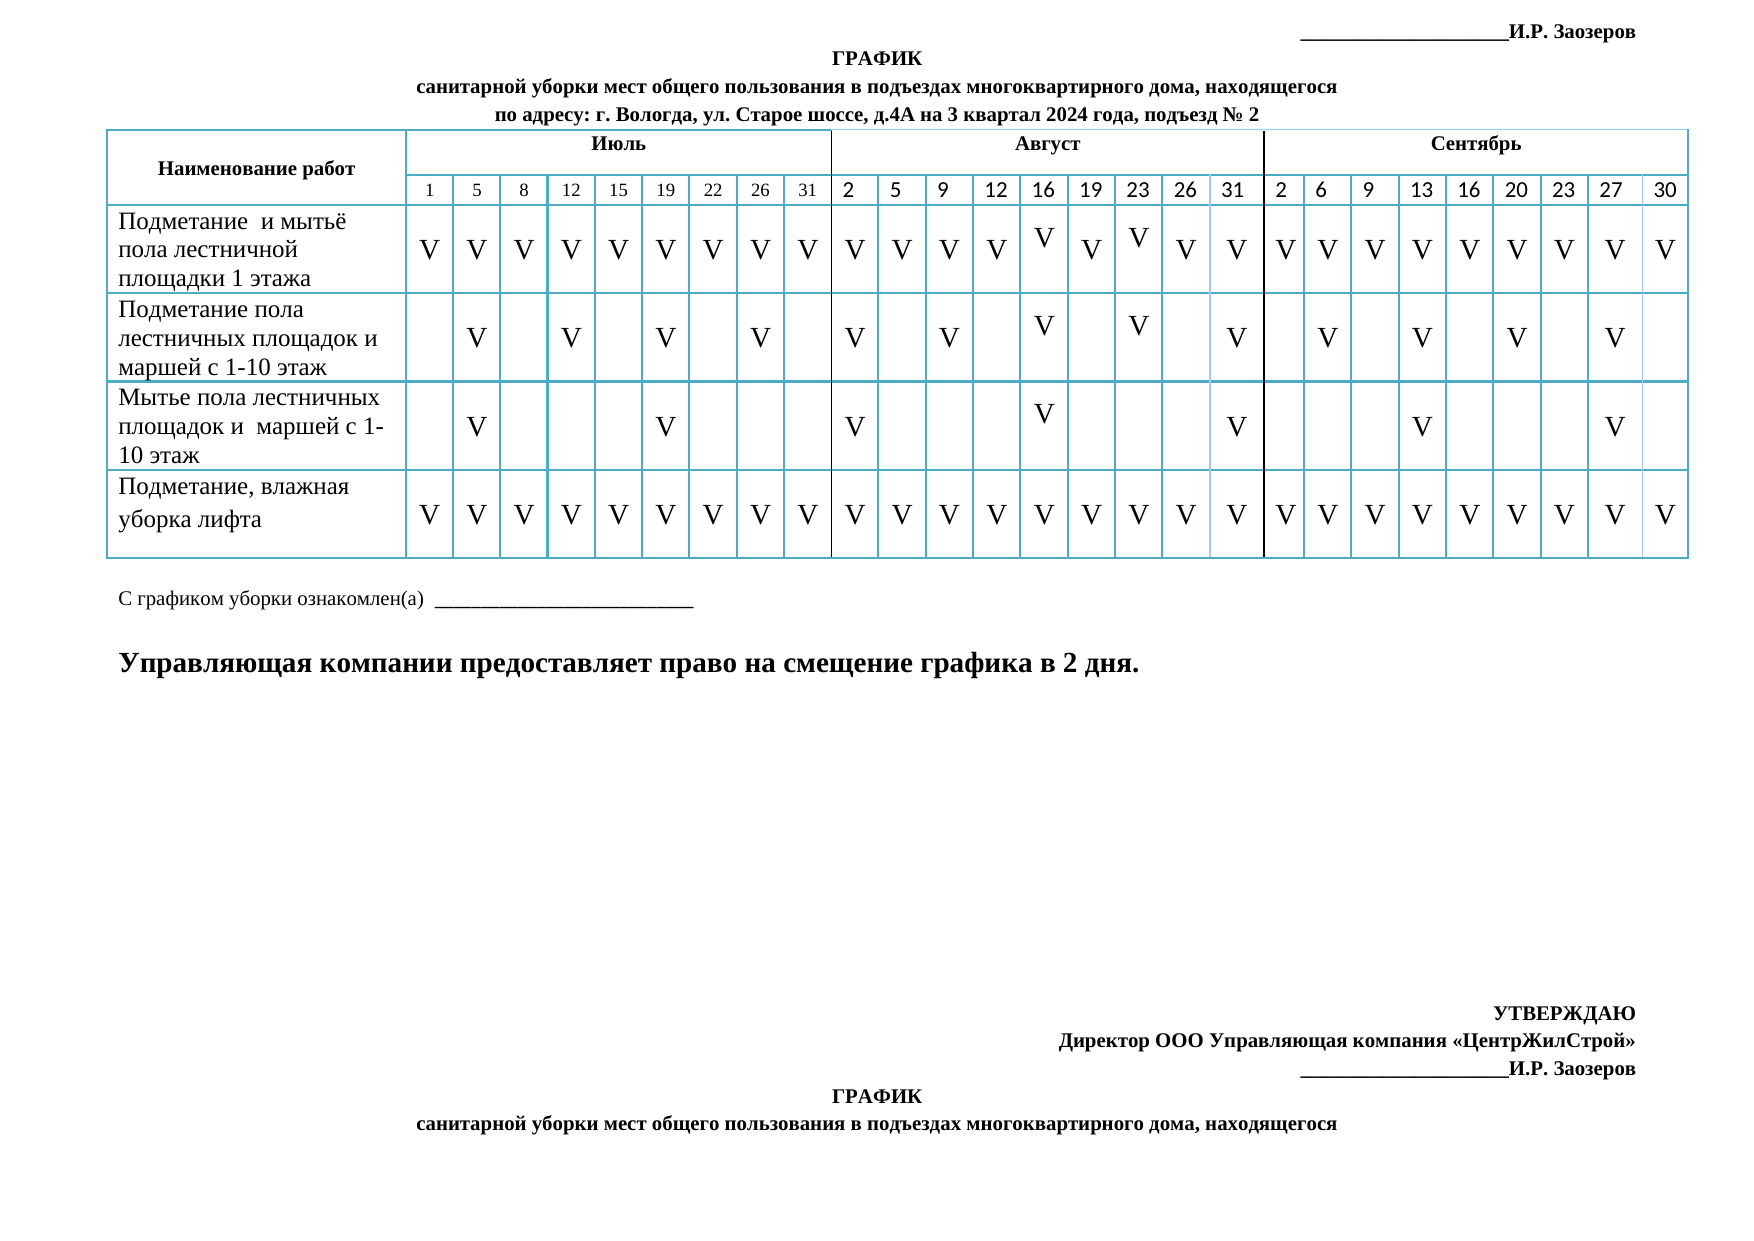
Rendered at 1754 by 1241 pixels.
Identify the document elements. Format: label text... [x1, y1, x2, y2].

table_cell V [690, 206, 736, 292]
table_cell [407, 383, 452, 469]
table_cell 19 [1069, 176, 1114, 204]
table_cell 23 [1116, 176, 1161, 204]
table_cell V [1211, 383, 1263, 469]
table_cell V [1163, 206, 1209, 292]
table_cell 9 [1352, 176, 1398, 204]
table_cell [1265, 294, 1303, 380]
table_cell 27 [1589, 176, 1642, 204]
table_cell [927, 383, 972, 469]
table_cell V [454, 471, 499, 557]
table_cell V [1447, 206, 1492, 292]
table_cell V [407, 471, 452, 557]
table_cell V [596, 206, 641, 292]
table_cell V [1116, 294, 1161, 380]
table_cell 20 [1494, 176, 1540, 204]
table_cell V [1589, 206, 1642, 292]
table_cell [1069, 294, 1114, 380]
table_cell [501, 383, 546, 469]
table_cell V [1494, 206, 1540, 292]
table_cell V [1352, 471, 1398, 557]
table_cell V [927, 294, 972, 380]
table_cell Мытье пола лестничных площадок и маршей с 1-10 этаж [108, 383, 405, 469]
table_cell 6 [1305, 176, 1350, 204]
table_cell 5 [879, 176, 925, 204]
table_cell V [832, 206, 877, 292]
table_cell V [454, 294, 499, 380]
table_cell Подметание пола лестничных площадок и маршей с 1-10 этаж [108, 294, 405, 380]
table_cell 12 [549, 176, 594, 204]
table_cell V [690, 471, 736, 557]
table_cell V [927, 471, 972, 557]
table_cell V [927, 206, 972, 292]
table_cell [1352, 383, 1398, 469]
table_cell [549, 383, 594, 469]
table_cell [785, 294, 831, 380]
table_header Август [832, 130, 1264, 173]
table_cell V [549, 206, 594, 292]
table_cell V [1494, 294, 1540, 380]
table_cell V [454, 383, 499, 469]
text ____________________И.Р. Заозеров [118, 19, 1636, 43]
table_cell Подметание, влажная уборка лифта [108, 471, 405, 557]
table_cell V [1305, 206, 1350, 292]
table_cell V [1400, 383, 1445, 469]
table_header Июль [407, 131, 831, 173]
table_cell 26 [1163, 176, 1209, 204]
text ГРАФИК [118, 1083, 1636, 1108]
table_cell 13 [1400, 176, 1445, 204]
table_cell V [1021, 471, 1067, 557]
table_cell V [1494, 471, 1540, 557]
table_cell 22 [690, 176, 736, 204]
table_cell 31 [785, 176, 831, 204]
table_cell 16 [1021, 176, 1067, 204]
table_cell V [1400, 471, 1445, 557]
text С графиком уборки ознакомлен(а) ____________________________ [118, 583, 1636, 612]
table_cell V [549, 471, 594, 557]
table_cell [1305, 383, 1350, 469]
table_cell [1447, 294, 1492, 380]
table_cell V [1542, 471, 1587, 557]
table_cell [690, 294, 736, 380]
table_cell V [1265, 471, 1303, 557]
table_cell V [1069, 471, 1114, 557]
table_cell V [501, 471, 546, 557]
table_cell [974, 294, 1019, 380]
table_cell V [1211, 206, 1263, 292]
table_cell V [1400, 294, 1445, 380]
text Директор ООО Управляющая компания «ЦентрЖилСтрой» [118, 1028, 1636, 1052]
table_cell V [738, 294, 783, 380]
table_cell V [1589, 383, 1642, 469]
table_cell V [1021, 383, 1067, 469]
table_cell V [1447, 471, 1492, 557]
table_cell [407, 294, 452, 380]
table_cell V [1021, 206, 1067, 292]
table_header Сентябрь [1264, 130, 1687, 173]
table_cell 31 [1211, 176, 1263, 204]
table_cell 26 [738, 176, 783, 204]
table_cell V [832, 471, 877, 557]
text Управляющая компании предоставляет право на смещение графика в 2 дня. [118, 645, 1636, 679]
table_cell V [1116, 471, 1161, 557]
table_cell [1447, 383, 1492, 469]
table_cell V [879, 471, 925, 557]
table_cell V [1021, 294, 1067, 380]
table_cell 5 [454, 176, 499, 204]
table_cell V [1542, 206, 1587, 292]
table_cell V [1116, 206, 1161, 292]
table_cell 23 [1542, 176, 1587, 204]
table_cell [1643, 383, 1687, 469]
table_cell V [407, 206, 452, 292]
table_cell V [832, 294, 877, 380]
table_cell 30 [1643, 176, 1687, 204]
table_cell [596, 383, 641, 469]
table_cell [1494, 383, 1540, 469]
table_cell V [549, 294, 594, 380]
table_cell V [1305, 294, 1350, 380]
table_cell V [879, 206, 925, 292]
table_cell [1163, 383, 1209, 469]
text ГРАФИК [118, 46, 1636, 70]
table_cell [1265, 383, 1303, 469]
table_cell [879, 383, 925, 469]
table_cell 15 [596, 176, 641, 204]
table_cell [1163, 294, 1209, 380]
table_cell 2 [1265, 176, 1303, 204]
table_cell [1352, 294, 1398, 380]
table_cell V [832, 383, 877, 469]
table_cell V [1352, 206, 1398, 292]
table_cell V [785, 471, 831, 557]
table_cell V [738, 471, 783, 557]
table_cell V [643, 206, 688, 292]
table_cell V [1069, 206, 1114, 292]
table_cell [1116, 383, 1161, 469]
table_cell V [1589, 294, 1642, 380]
table_cell V [1211, 471, 1263, 557]
table_cell [1643, 294, 1687, 380]
table_cell [974, 383, 1019, 469]
table_cell [690, 383, 736, 469]
table_cell [738, 383, 783, 469]
table_cell [1069, 383, 1114, 469]
table_cell 8 [501, 176, 546, 204]
table_cell 12 [974, 176, 1019, 204]
table_cell Подметание и мытьё пола лестничной площадки 1 этажа [108, 206, 405, 292]
text санитарной уборки мест общего пользования в подъездах многоквартирного дома, находящегося [118, 74, 1636, 98]
text санитарной уборки мест общего пользования в подъездах многоквартирного дома, находящегося [118, 1111, 1636, 1135]
table_cell 1 [407, 176, 452, 204]
table_header Наименование работ [108, 131, 405, 204]
table_cell V [1400, 206, 1445, 292]
table_cell V [1643, 471, 1687, 557]
table_cell V [1265, 206, 1303, 292]
table_cell V [596, 471, 641, 557]
table_cell [596, 294, 641, 380]
table_cell [1542, 383, 1587, 469]
table_cell V [1211, 294, 1263, 380]
table_cell [785, 383, 831, 469]
table_cell V [1589, 471, 1642, 557]
table_cell V [785, 206, 831, 292]
table_cell [879, 294, 925, 380]
table_cell 2 [832, 176, 877, 204]
table_cell V [643, 294, 688, 380]
table_cell V [501, 206, 546, 292]
text по адресу: г. Вологда, ул. Старое шоссе, д.4А на 3 квартал 2024 года, подъезд № 2 [118, 102, 1636, 126]
table_cell V [454, 206, 499, 292]
table_cell 16 [1447, 176, 1492, 204]
table_cell V [643, 383, 688, 469]
table_cell V [1305, 471, 1350, 557]
table_cell V [974, 471, 1019, 557]
table_cell V [1163, 471, 1209, 557]
table_cell [1542, 294, 1587, 380]
table_cell V [643, 471, 688, 557]
table_cell V [1643, 206, 1687, 292]
table_cell 9 [927, 176, 972, 204]
text ____________________И.Р. Заозеров [118, 1056, 1636, 1080]
table_cell V [974, 206, 1019, 292]
table_cell V [738, 206, 783, 292]
text УТВЕРЖДАЮ [118, 1001, 1636, 1025]
table_cell [501, 294, 546, 380]
table_cell 19 [643, 176, 688, 204]
